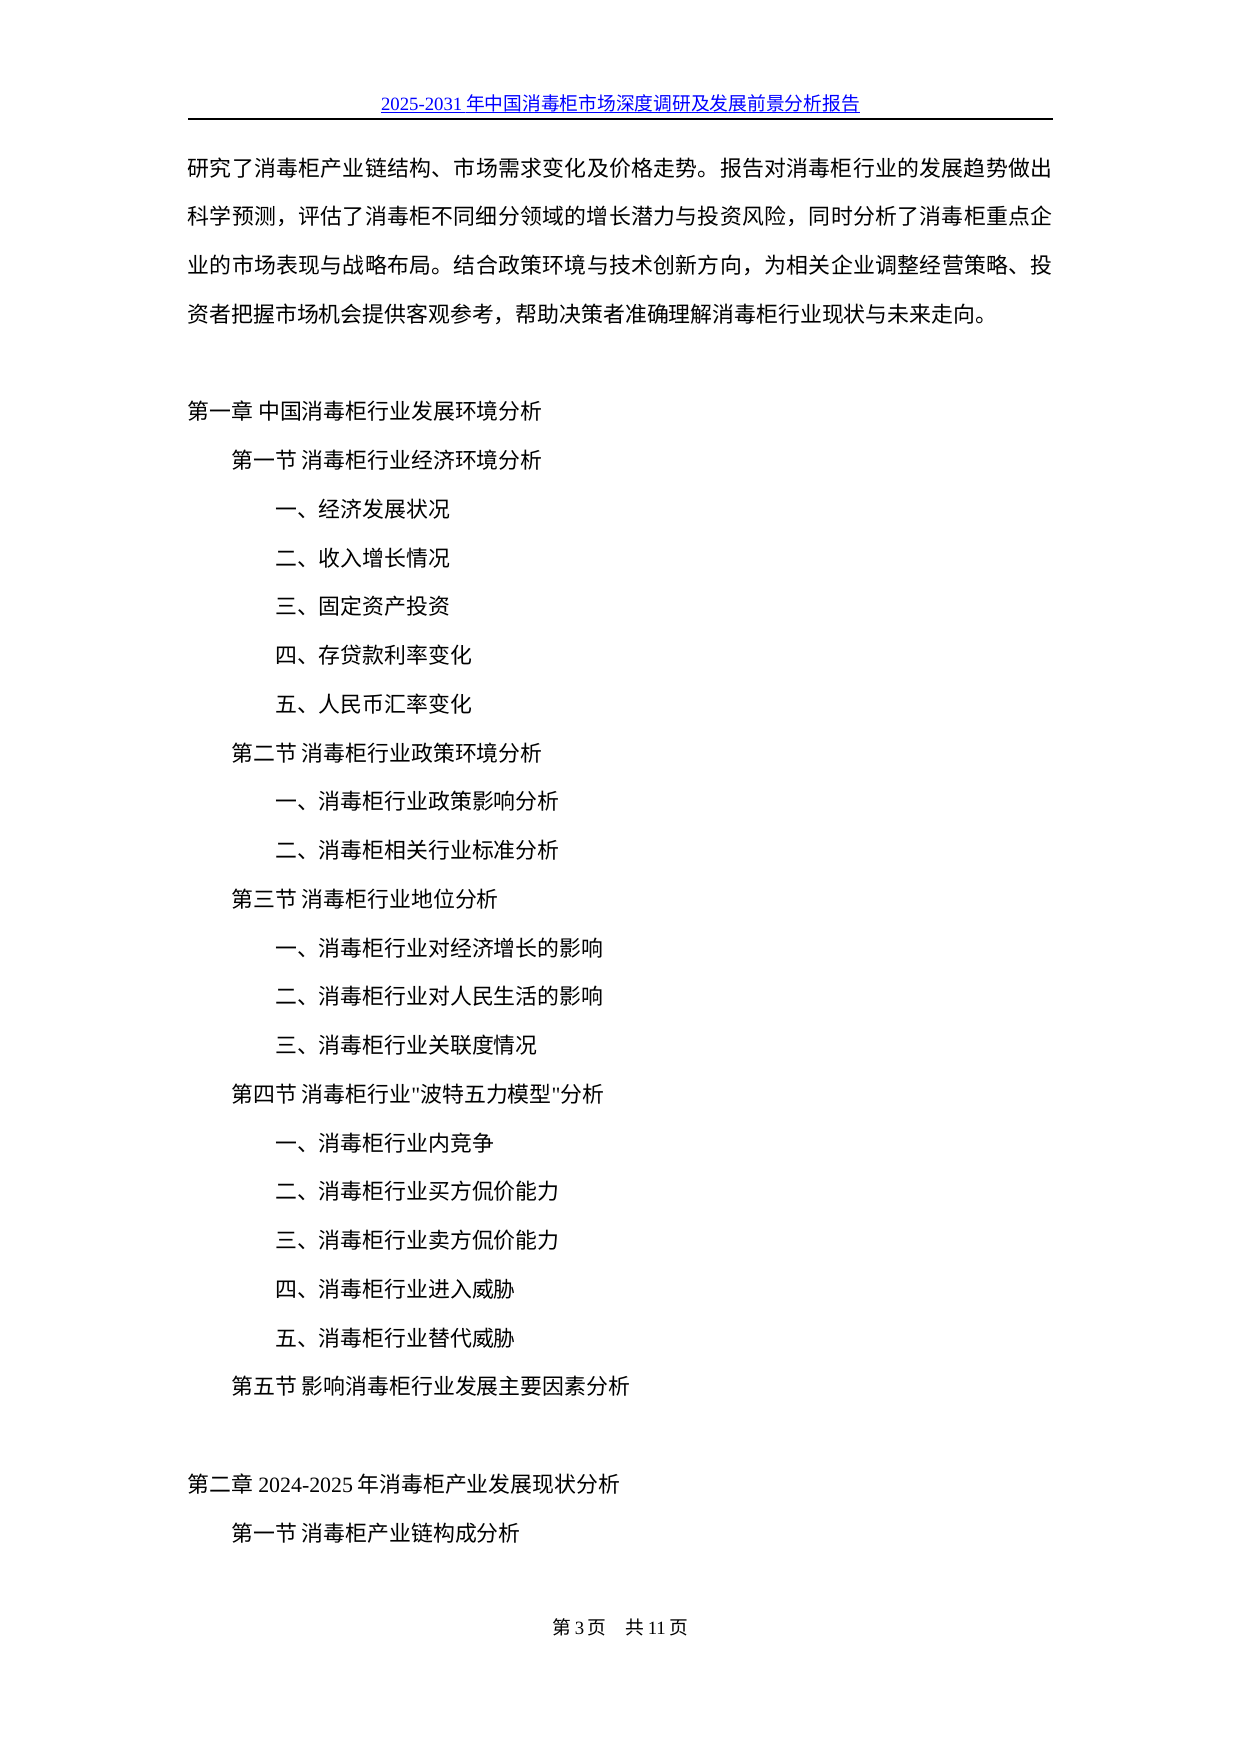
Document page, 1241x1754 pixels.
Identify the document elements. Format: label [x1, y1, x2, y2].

text [187, 150, 1053, 1548]
